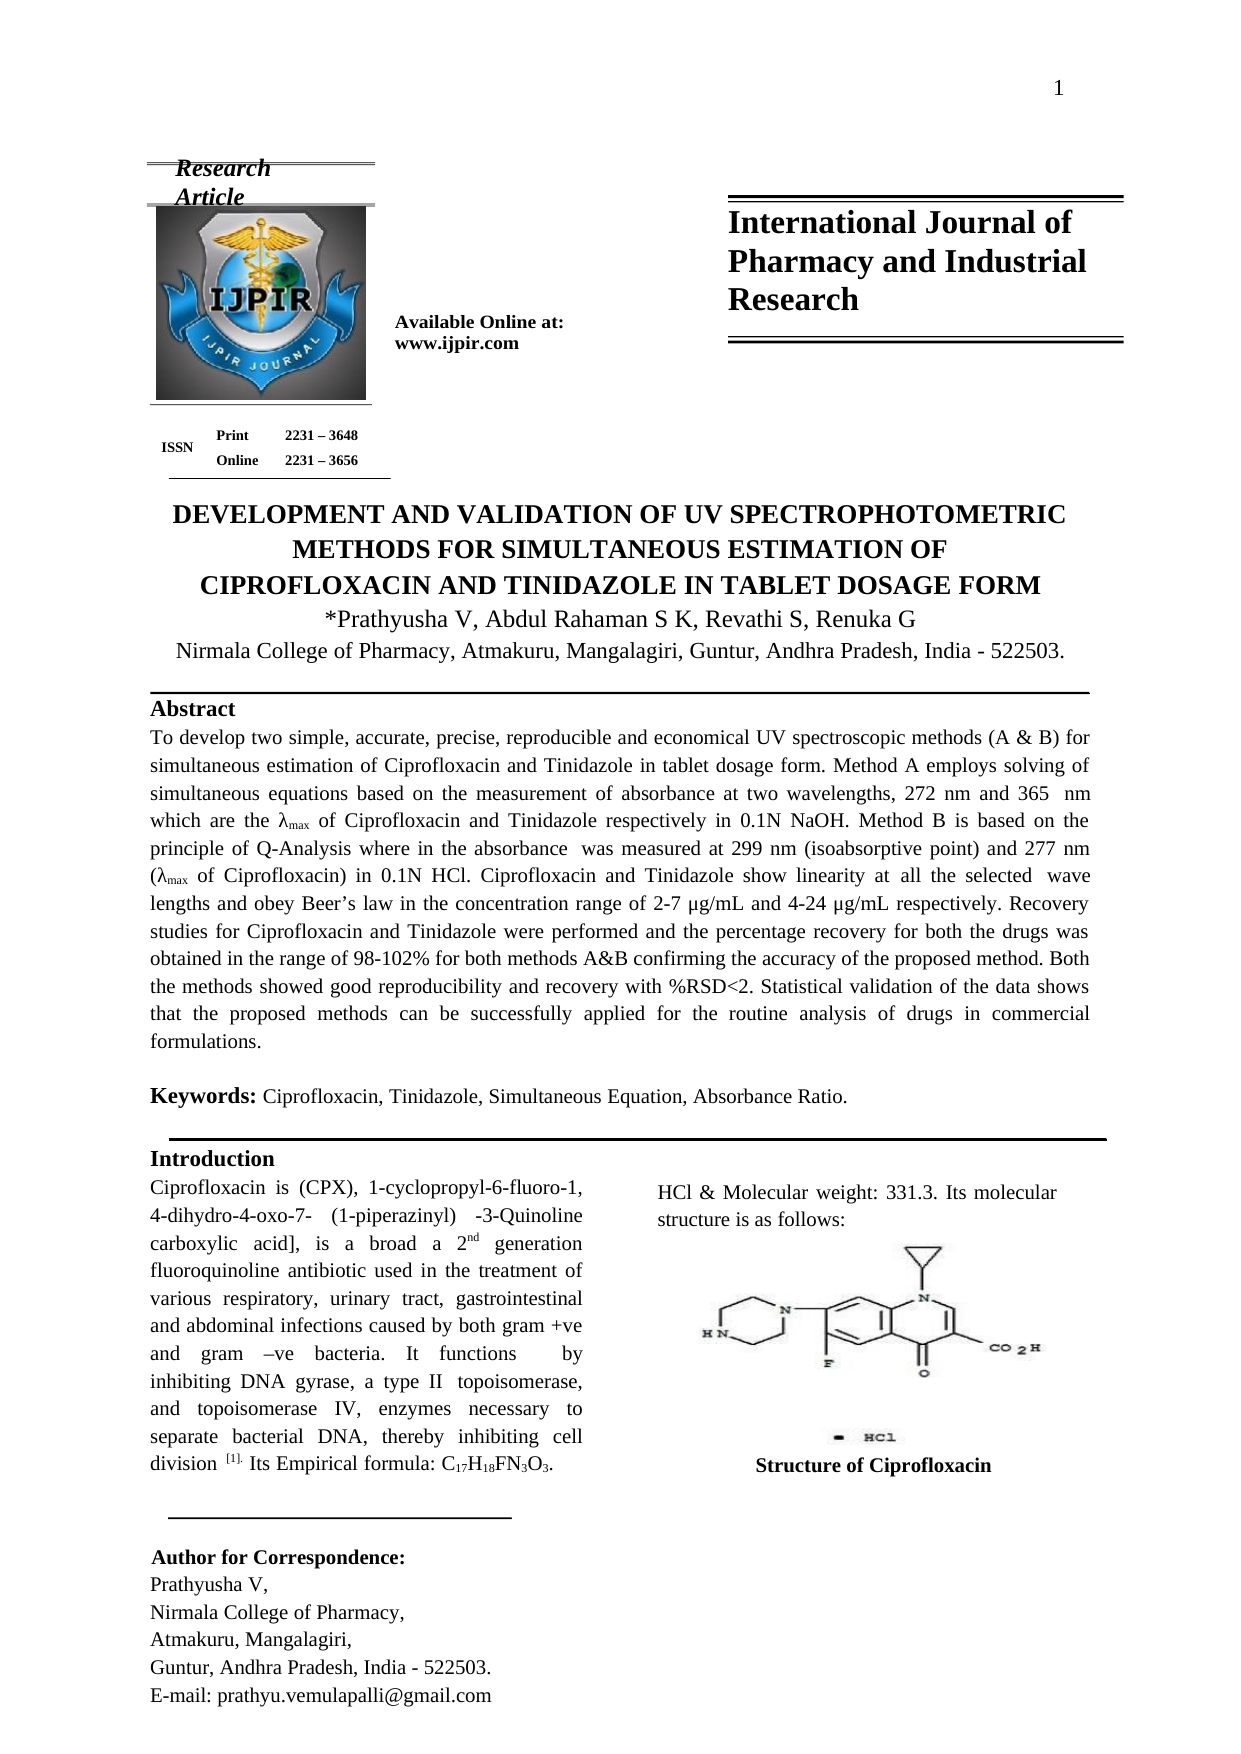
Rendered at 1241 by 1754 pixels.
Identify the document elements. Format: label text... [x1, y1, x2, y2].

text Ciprofloxacin is (CPX), 1-cyclopropyl-6-fluoro-1, 4-dihydro-4-oxo-7- (1-piperazinyl) -3-Quinoline carboxylic acid], is a broad a 2nd generation fluoroquinoline antibiotic used in the treatment of various respiratory, urinary tract, gastrointestinal and abdominal infections caused by both gram +ve and gram –ve bacteria. It functions by inhibiting DNA gyrase, a type II topoisomerase, and topoisomerase IV, enzymes necessary to separate bacterial DNA, thereby inhibiting cell division [1]. Its Empirical formula: C17H18FN3O3. [150, 1175, 583, 1475]
text HCl & Molecular weight: 331.3. Its molecular structure is as follows: [657, 1179, 1113, 1231]
subtitle Abstract [150, 689, 1113, 722]
text ISSN [161, 439, 193, 456]
picture [698, 1243, 1047, 1445]
text DEVELOPMENT AND VALIDATION OF UV SPECTROPHOTOMETRIC METHODS FOR SIMULTANEOUS ESTIMATION OF CIPROFLOXACIN AND TINIDAZOLE IN TABLET DOSAGE FORM [172, 498, 1067, 600]
text Author for Correspondence: [151, 1545, 1113, 1569]
subtitle Introduction [150, 1145, 587, 1172]
text Guntur, Andhra Pradesh, India - 522503. E-mail: prathyu.vemulapalli@gmail.com [150, 1655, 492, 1707]
text Nirmala College of Pharmacy, Atmakuru, Mangalagiri, Guntur, Andhra Pradesh, India - 522503. [175, 637, 1066, 664]
title International Journal of Pharmacy and Industrial Research [728, 203, 1089, 318]
text Online 2231 – 3656 [216, 452, 1113, 469]
text Nirmala College of Pharmacy, Atmakuru, Mangalagiri, [150, 1600, 404, 1651]
text Print 2231 – 3648 [216, 427, 1113, 443]
text Keywords: Ciprofloxacin, Tinidazole, Simultaneous Equation, Absorbance Ratio. [150, 1082, 1113, 1108]
text Available Online at: www.ijpir.com [394, 311, 693, 354]
subtitle Structure of Ciprofloxacin [755, 1453, 1113, 1477]
text Research Article [175, 166, 347, 211]
subtitle *Prathyusha V, Abdul Rahaman S K, Revathi S, Renuka G [175, 605, 1066, 633]
text To develop two simple, accurate, precise, reproducible and economical UV spectroscopic methods (A & B) for simultaneous estimation of Ciprofloxacin and Tinidazole in tablet dosage form. Method A employs solving of simultaneous equations based on the measurement of absorbance at two wavelengths, 272 nm and 365 nm which are the λmax of Ciprofloxacin and Tinidazole respectively in 0.1N NaOH. Method B is based on the principle of Q-Analysis where in the absorbance was measured at 299 nm (isoabsorptive point) and 277 nm (λmax of Ciprofloxacin) in 0.1N HCl. Ciprofloxacin and Tinidazole show linearity at all the selected wave lengths and obey Beer’s law in the concentration range of 2-7 μg/mL and 4-24 μg/mL respectively. Recovery studies for Ciprofloxacin and Tinidazole were performed and the percentage recovery for both the drugs was obtained in the range of 98-102% for both methods A&B confirming the accuracy of the proposed method. Both the methods showed good reproducibility and recovery with %RSD<2. Statistical validation of the data shows that the proposed methods can be successfully applied for the routine analysis of drugs in commercial formulations. [150, 725, 1091, 1053]
text Prathyusha V, [150, 1572, 1113, 1596]
picture [156, 206, 366, 400]
